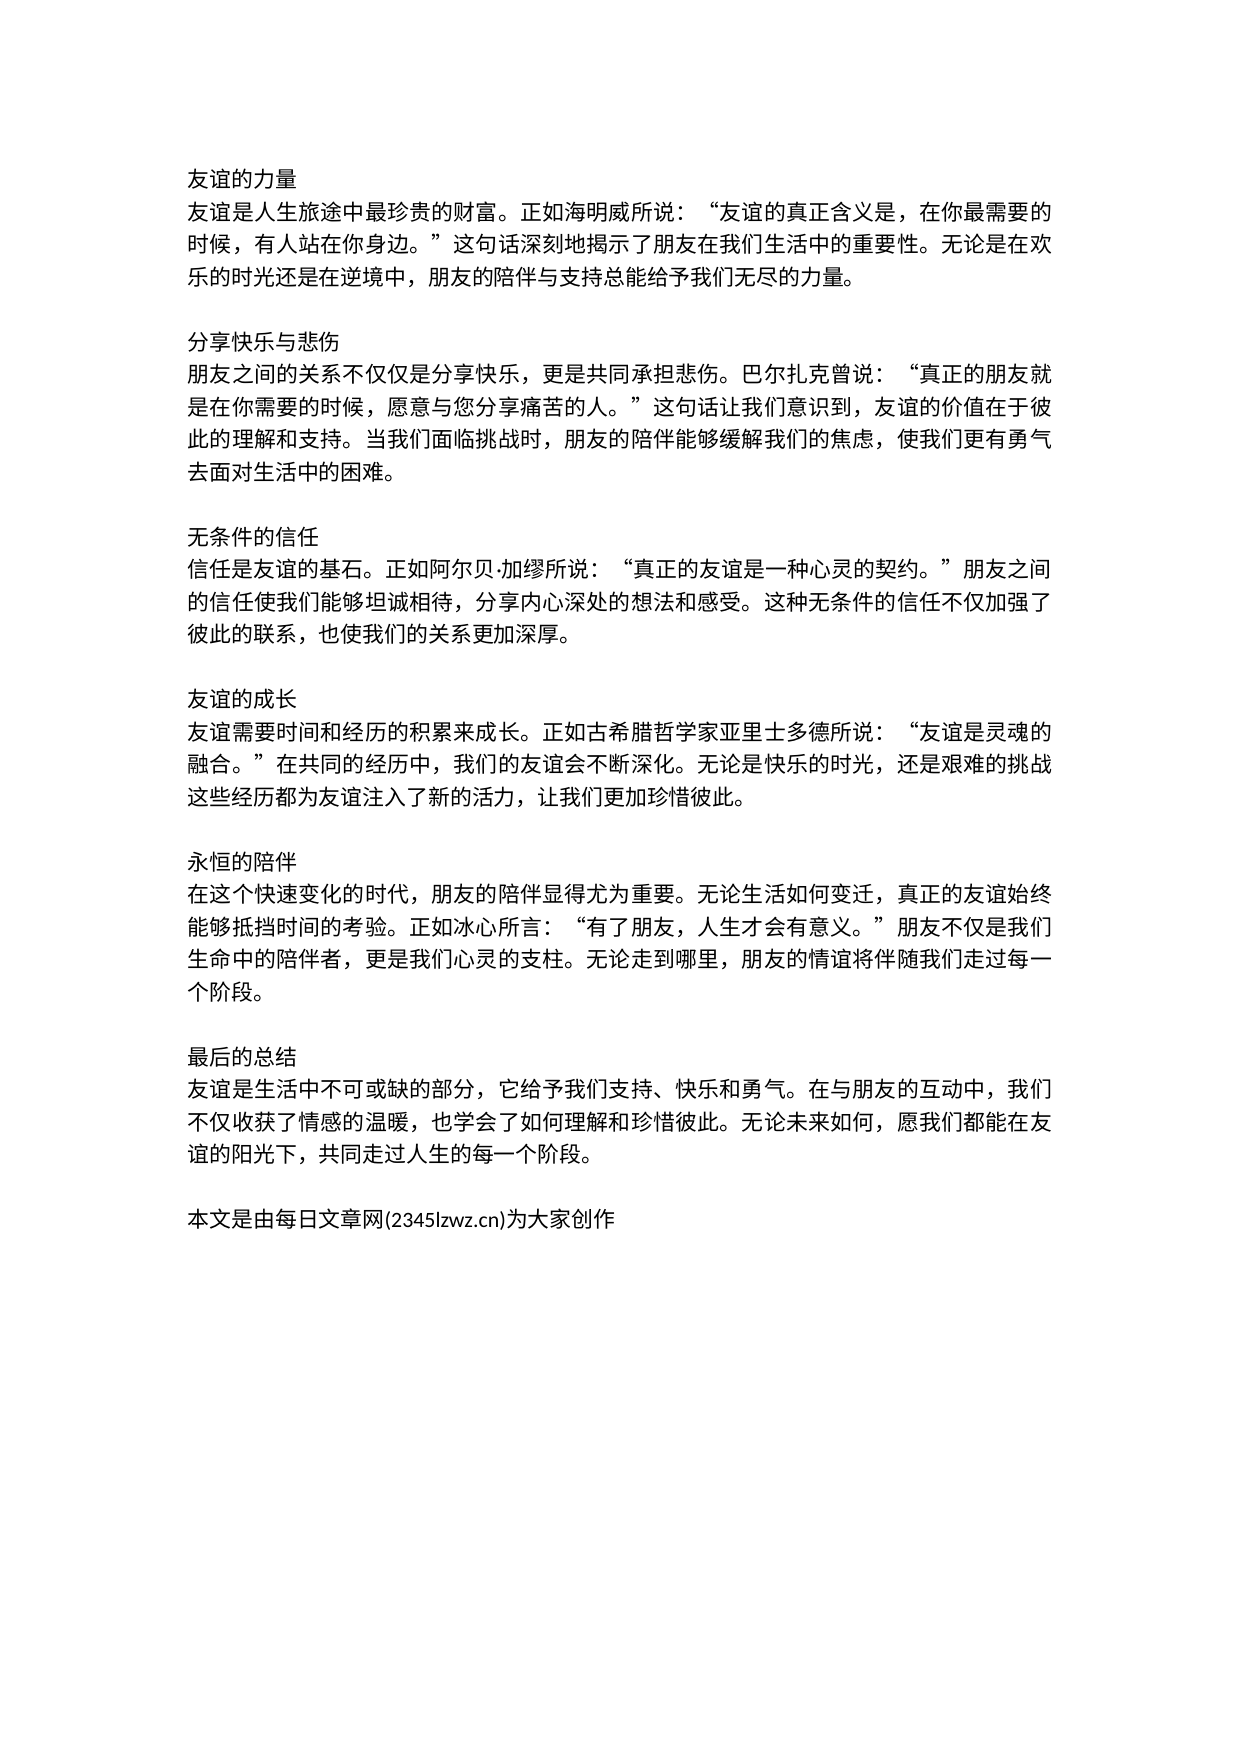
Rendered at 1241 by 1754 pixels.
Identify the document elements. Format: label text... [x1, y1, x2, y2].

text 最后的总结 [187, 1039, 1053, 1072]
text 友谊的力量 [187, 162, 1053, 194]
text 友谊的成长 [187, 682, 1053, 714]
text 本文是由每日文章网(2345lzwz.cn)为大家创作 [187, 1202, 1053, 1234]
text 永恒的陪伴 [187, 844, 1053, 877]
text 友谊是人生旅途中最珍贵的财富。正如海明威所说：“友谊的真正含义是，在你最需要的时候，有人站在你身边。”这句话深刻地揭示了朋友在我们生活中的重要性。无论是在欢乐的时光还是在逆境中，朋友的陪伴与支持总能给予我们无尽的力量。 [187, 194, 1053, 292]
text 在这个快速变化的时代，朋友的陪伴显得尤为重要。无论生活如何变迁，真正的友谊始终能够抵挡时间的考验。正如冰心所言：“有了朋友，人生才会有意义。”朋友不仅是我们生命中的陪伴者，更是我们心灵的支柱。无论走到哪里，朋友的情谊将伴随我们走过每一个阶段。 [187, 877, 1053, 1007]
text 友谊是生活中不可或缺的部分，它给予我们支持、快乐和勇气。在与朋友的互动中，我们不仅收获了情感的温暖，也学会了如何理解和珍惜彼此。无论未来如何，愿我们都能在友谊的阳光下，共同走过人生的每一个阶段。 [187, 1072, 1053, 1169]
text 信任是友谊的基石。正如阿尔贝·加缪所说：“真正的友谊是一种心灵的契约。”朋友之间的信任使我们能够坦诚相待，分享内心深处的想法和感受。这种无条件的信任不仅加强了彼此的联系，也使我们的关系更加深厚。 [187, 552, 1053, 649]
text 分享快乐与悲伤 [187, 324, 1053, 357]
text 友谊需要时间和经历的积累来成长。正如古希腊哲学家亚里士多德所说：“友谊是灵魂的融合。”在共同的经历中，我们的友谊会不断深化。无论是快乐的时光，还是艰难的挑战，这些经历都为友谊注入了新的活力，让我们更加珍惜彼此。 [187, 714, 1053, 812]
text 无条件的信任 [187, 519, 1053, 552]
text 朋友之间的关系不仅仅是分享快乐，更是共同承担悲伤。巴尔扎克曾说：“真正的朋友就是在你需要的时候，愿意与您分享痛苦的人。”这句话让我们意识到，友谊的价值在于彼此的理解和支持。当我们面临挑战时，朋友的陪伴能够缓解我们的焦虑，使我们更有勇气去面对生活中的困难。 [187, 357, 1053, 487]
